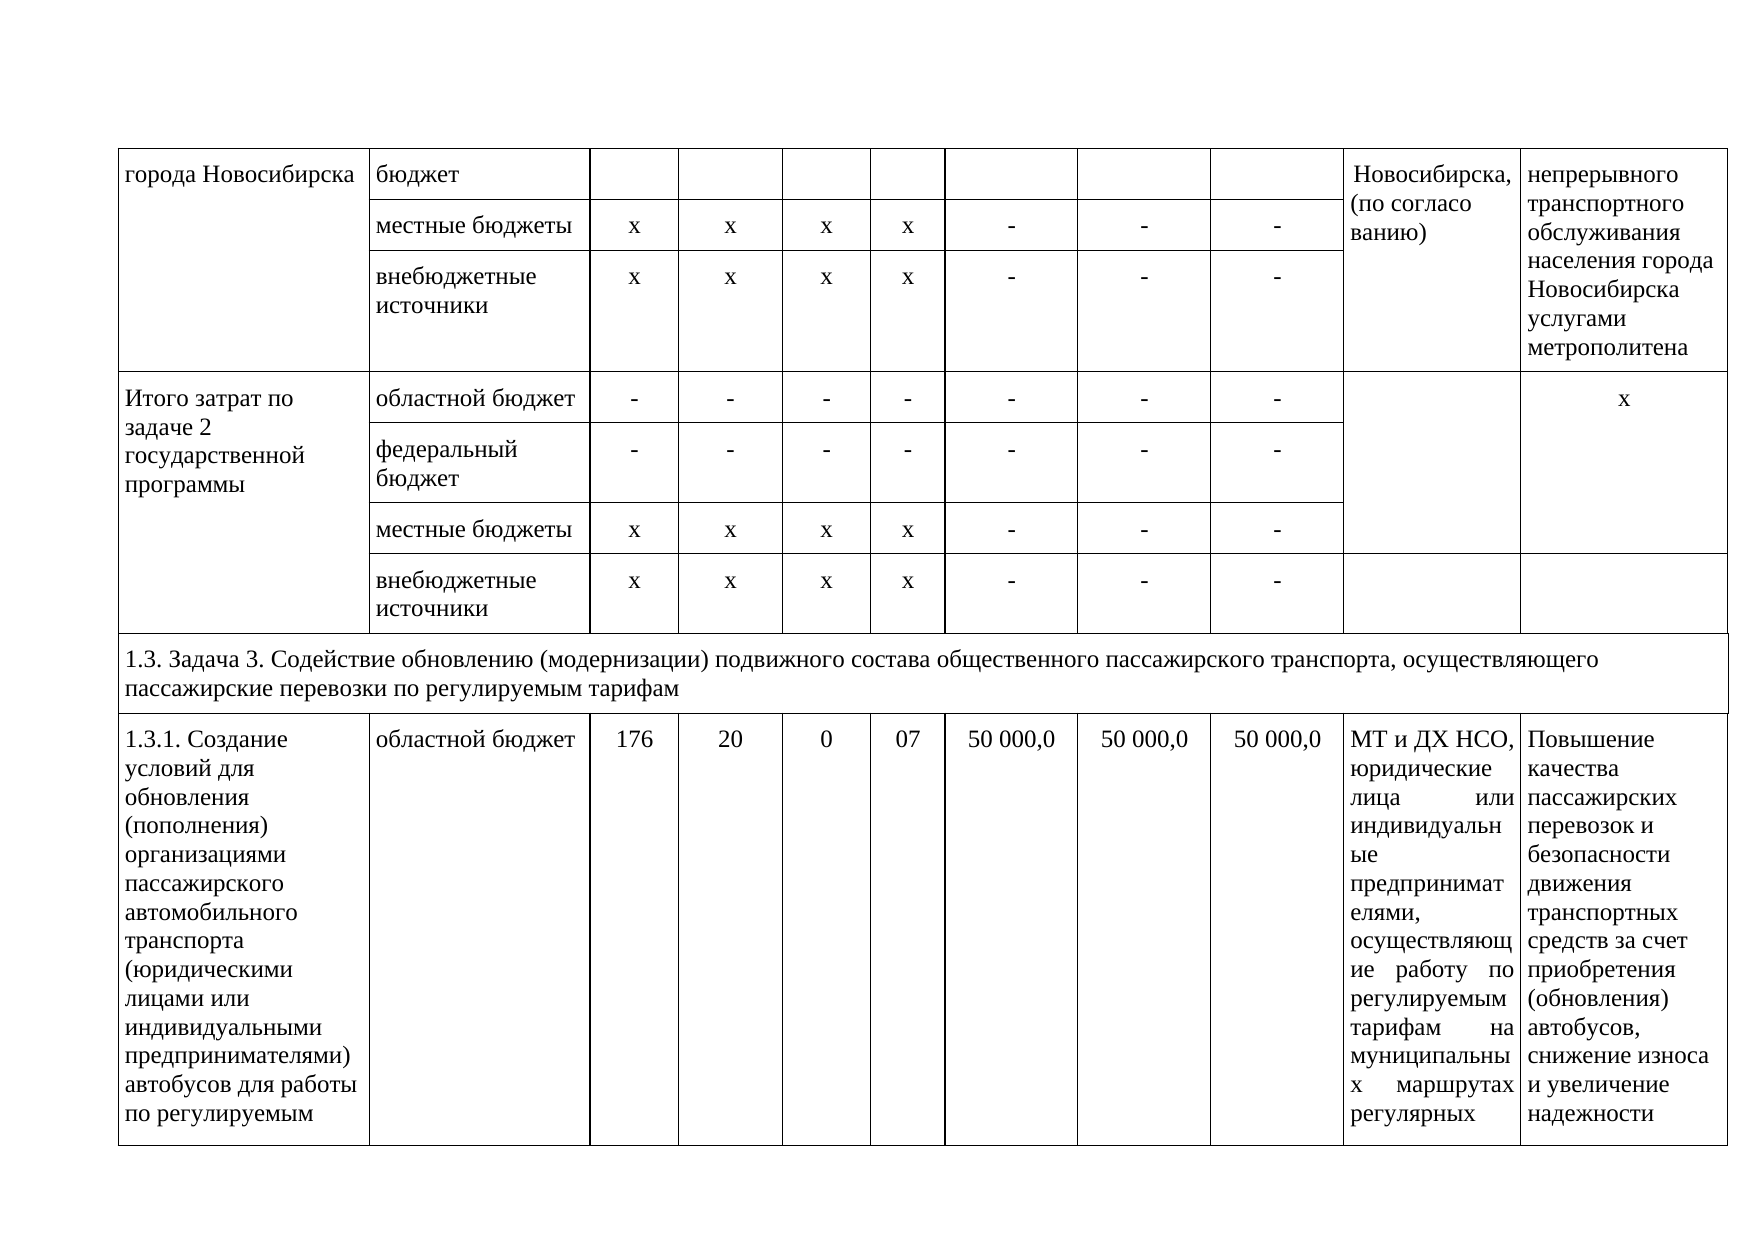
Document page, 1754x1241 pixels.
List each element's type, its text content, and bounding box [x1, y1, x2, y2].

table_cell 20 [679, 714, 782, 1145]
table_cell x [1521, 372, 1727, 553]
table_cell 50 000,0 [1211, 714, 1343, 1145]
table_cell x [871, 503, 944, 553]
table_cell внебюджетные источники [370, 251, 589, 371]
table_cell - [946, 503, 1077, 553]
table_cell - [871, 149, 944, 199]
table_cell - [1078, 200, 1210, 250]
table_cell x [679, 554, 782, 633]
table_cell местные бюджеты [370, 503, 589, 553]
table_cell - [1078, 251, 1210, 371]
table_cell x [679, 200, 782, 250]
table_cell x [783, 554, 870, 633]
table_cell - [1211, 149, 1343, 199]
table_cell x [871, 554, 944, 633]
table_cell - [1211, 251, 1343, 371]
table_cell 50 000,0 [946, 714, 1077, 1145]
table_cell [1521, 714, 1727, 1145]
table_cell 1.3. Задача 3. Содействие обновлению (модернизации) подвижного состава общественного пассажирского транспорта, осуществляющего пассажирские перевозки по регулируемым тарифам [119, 634, 1728, 713]
table_cell x [591, 200, 678, 250]
table_cell - [1211, 423, 1343, 502]
table_cell - [946, 251, 1077, 371]
table_cell - [1078, 554, 1210, 633]
table_cell x [783, 200, 870, 250]
table_cell x [591, 503, 678, 553]
table_cell областной бюджет [370, 714, 589, 1145]
table_cell 50 000,0 [1078, 714, 1210, 1145]
table_cell - [1078, 149, 1210, 199]
table_cell [1344, 554, 1520, 633]
table_cell x [871, 251, 944, 371]
table_cell [1344, 372, 1520, 553]
table_cell - [946, 149, 1077, 199]
table_cell федеральный бюджет [370, 423, 589, 502]
table_cell - [946, 200, 1077, 250]
table_cell x [679, 251, 782, 371]
table_cell - [946, 372, 1077, 422]
table_cell - [1078, 423, 1210, 502]
table_cell - [946, 554, 1077, 633]
table_cell x [591, 554, 678, 633]
table_cell - [783, 372, 870, 422]
table_cell x [783, 503, 870, 553]
table_cell - [1211, 503, 1343, 553]
table_cell Итого затрат по задаче 2 государственной программы [119, 372, 369, 633]
table_cell - [1211, 200, 1343, 250]
table_cell - [679, 423, 782, 502]
table_cell - [946, 423, 1077, 502]
table_cell - [783, 423, 870, 502]
table_cell - [1078, 503, 1210, 553]
table_cell - [591, 423, 678, 502]
table_cell внебюджетные источники [370, 554, 589, 633]
table_cell - [783, 149, 870, 199]
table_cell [1344, 714, 1520, 1145]
table_cell x [679, 503, 782, 553]
table_cell x [871, 200, 944, 250]
table_cell - [679, 372, 782, 422]
table_cell 0 [783, 714, 870, 1145]
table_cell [119, 714, 369, 1145]
table_cell - [1211, 554, 1343, 633]
table_cell - [591, 149, 678, 199]
table_cell - [871, 372, 944, 422]
table_cell 07 [871, 714, 944, 1145]
table_cell 176 [591, 714, 678, 1145]
table_cell x [591, 251, 678, 371]
table_cell федеральный бюджет [370, 149, 589, 199]
table_cell [1521, 554, 1727, 633]
table_cell местные бюджеты [370, 200, 589, 250]
table_cell - [679, 149, 782, 199]
table_cell областной бюджет [370, 372, 589, 422]
table_cell - [871, 423, 944, 502]
table_cell - [1078, 372, 1210, 422]
table_cell - [1211, 372, 1343, 422]
table_cell x [783, 251, 870, 371]
table_cell - [591, 372, 678, 422]
